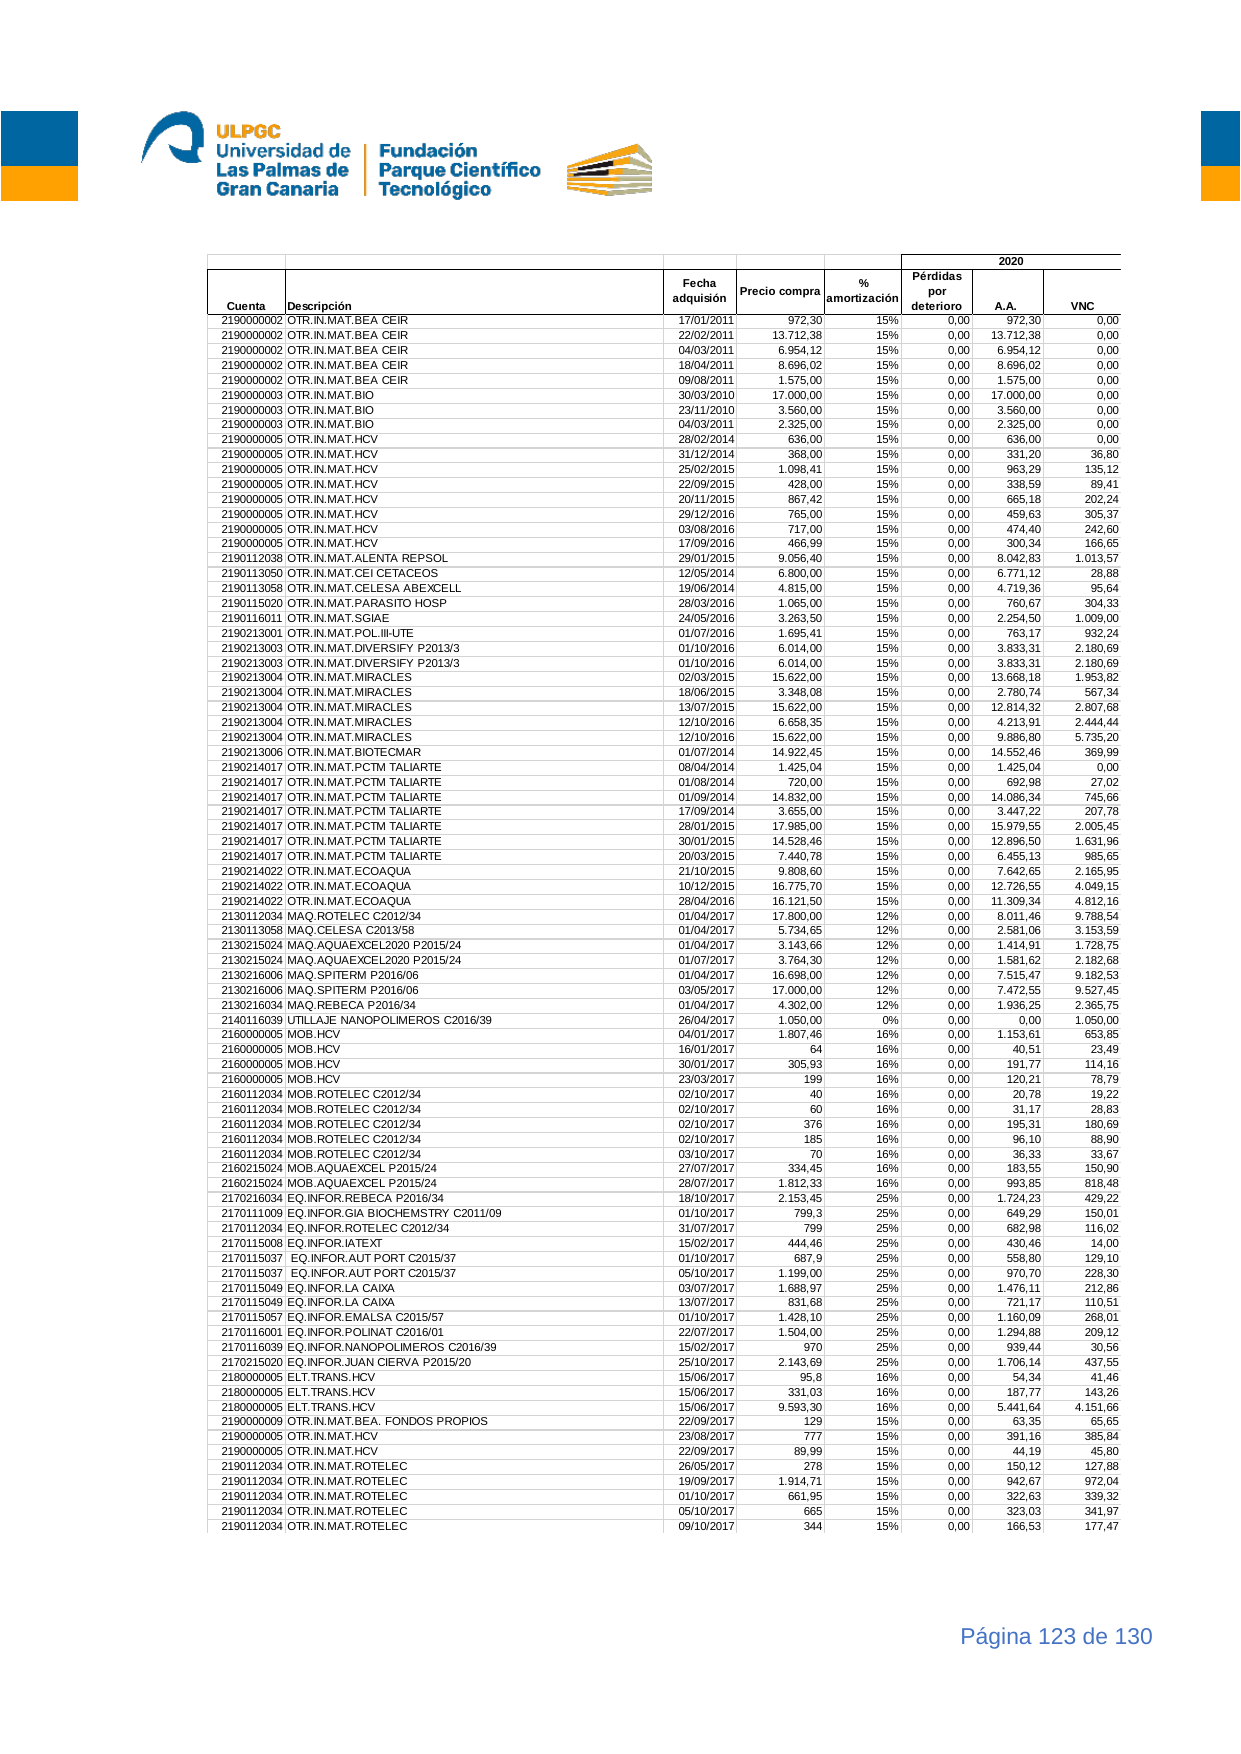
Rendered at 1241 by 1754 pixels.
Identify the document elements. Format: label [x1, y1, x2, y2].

picture [114, 85, 680, 223]
